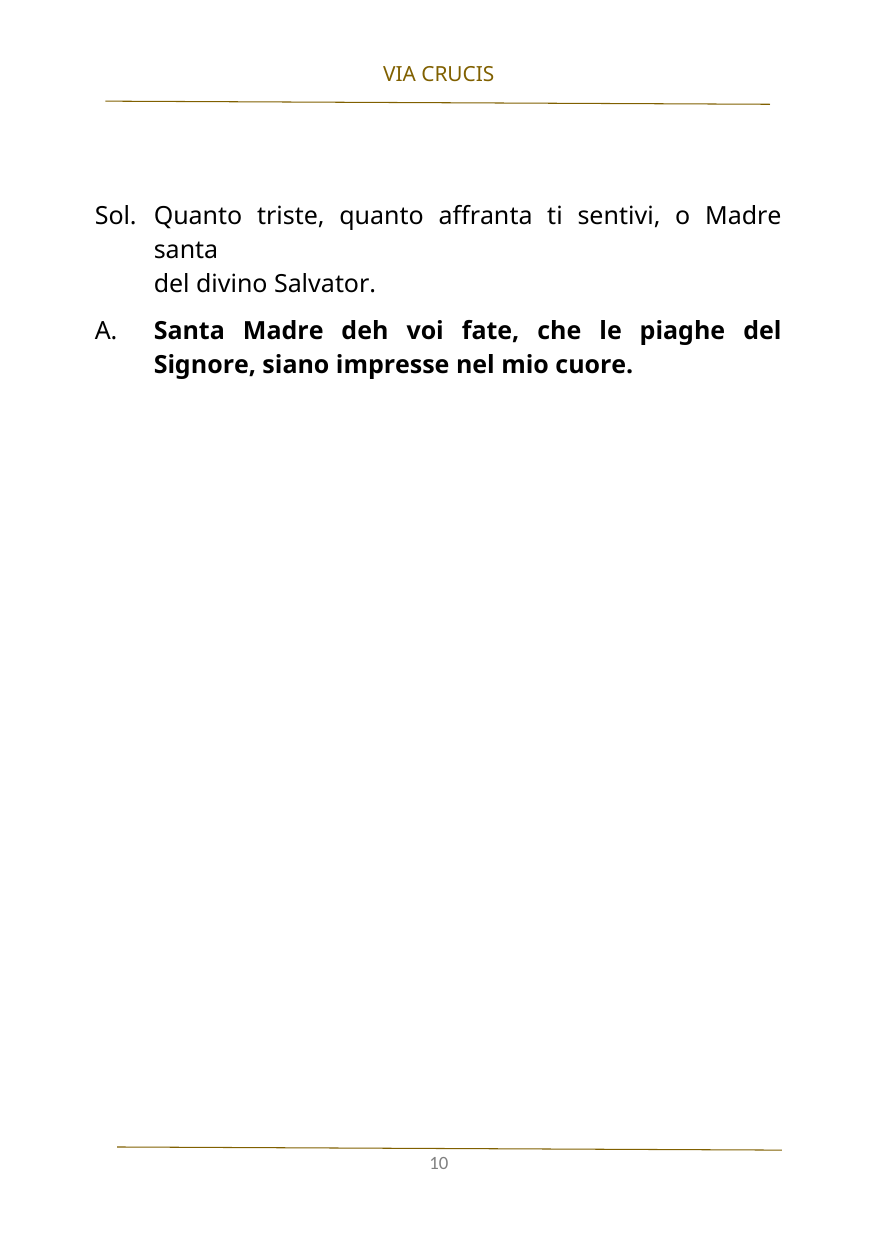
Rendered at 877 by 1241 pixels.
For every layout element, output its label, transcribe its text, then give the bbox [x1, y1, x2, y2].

text del divino Salvator. [94, 266, 782, 300]
text A. Santa Madre deh voi fate, che le piaghe del Signore, siano impresse nel mio cuore. [94, 313, 782, 381]
text Sol. Quanto triste, quanto affranta ti sentivi, o Madre santa [94, 198, 782, 266]
